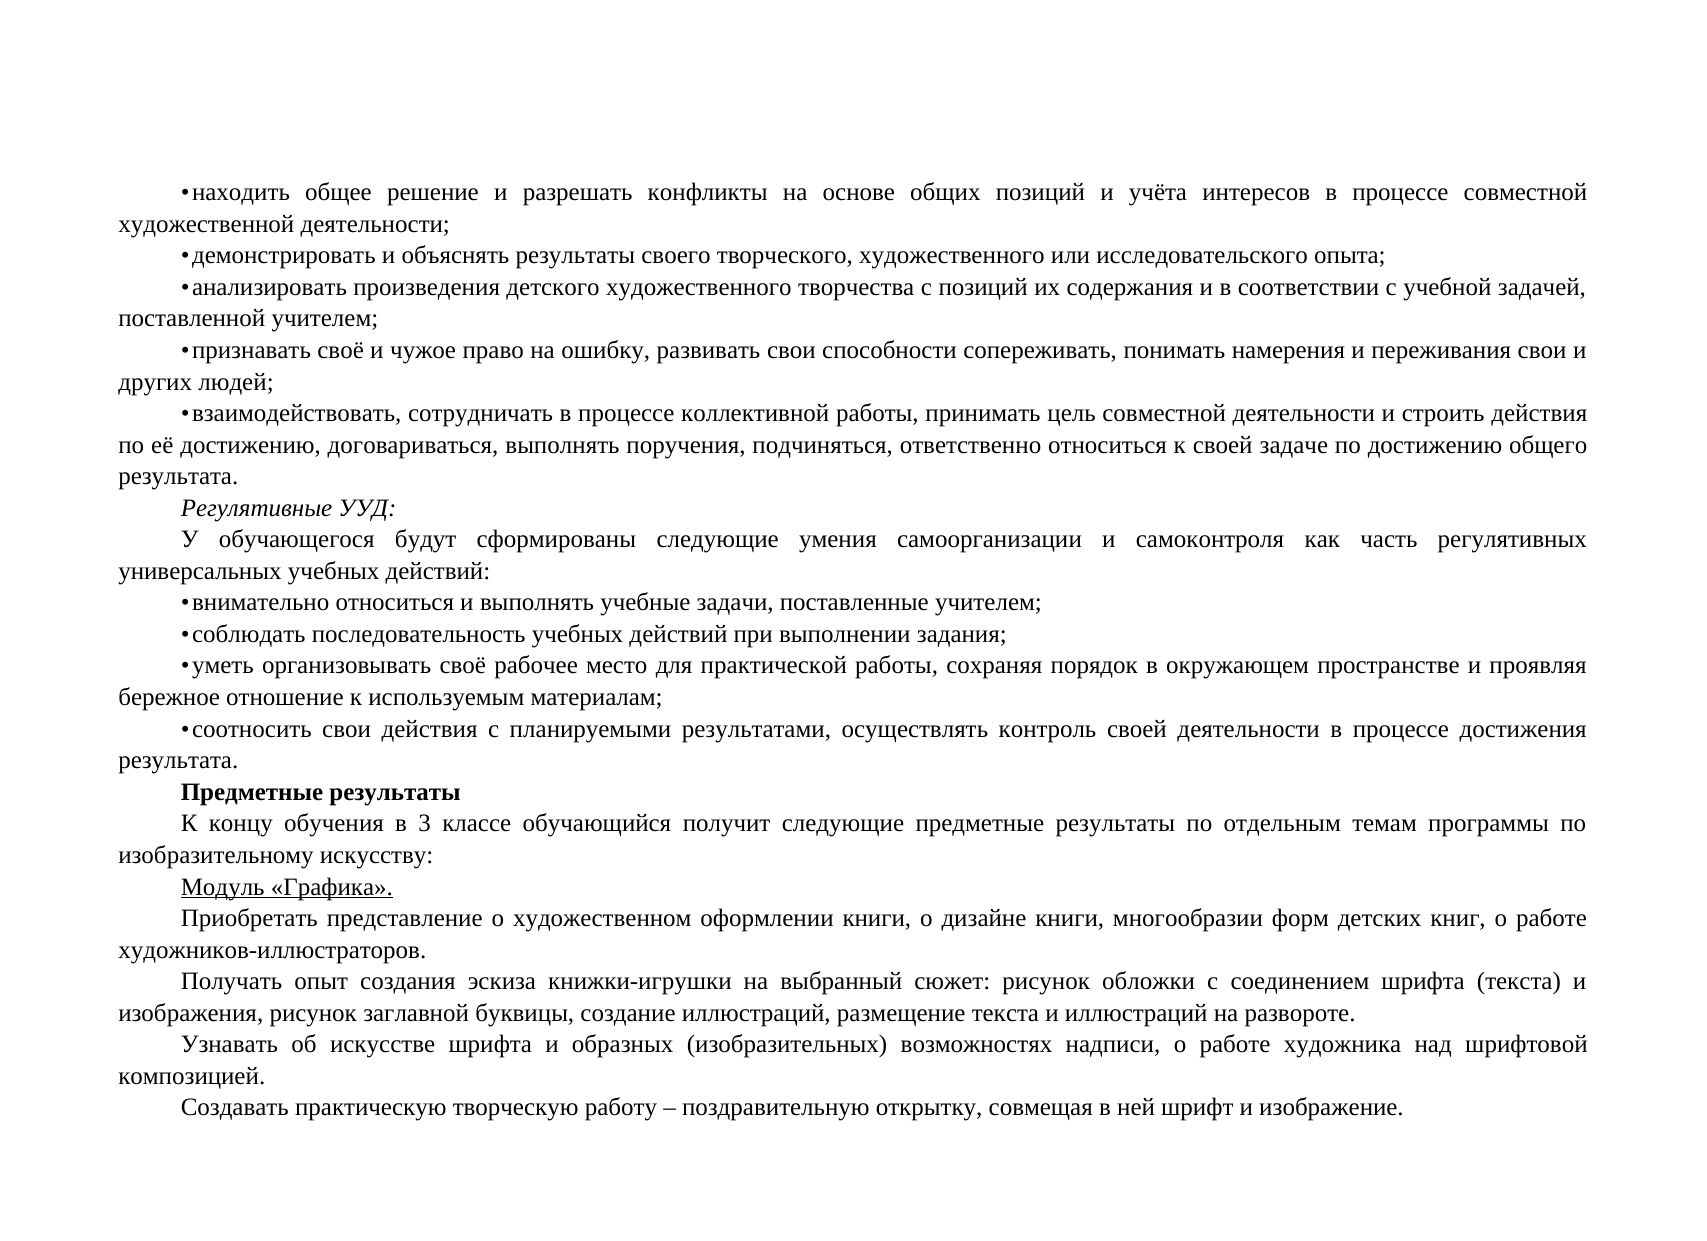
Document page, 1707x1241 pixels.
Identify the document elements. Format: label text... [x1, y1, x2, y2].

text • взаимодействовать, сотрудничать в процессе коллективной работы, принимать цель совместной деятельности и строить действия по её достижению, договариваться, выполнять поручения, подчиняться, ответственно относиться к своей задаче по достижению общего результата. [118, 398, 1588, 490]
text У обучающегося будут сформированы следующие умения самоорганизации и самоконтроля как часть регулятивных универсальных учебных действий: [118, 524, 1588, 585]
text Приобретать представление о художественном оформлении книги, о дизайне книги, многообразии форм детских книг, о работе художников-иллюстраторов. [118, 903, 1588, 963]
text Получать опыт создания эскиза книжки-игрушки на выбранный сюжет: рисунок обложки с соединением шрифта (текста) и изображения, рисунок заглавной буквицы, создание иллюстраций, размещение текста и иллюстраций на развороте. [118, 966, 1588, 1027]
text Регулятивные УУД: [118, 493, 1588, 522]
text • соблюдать последовательность учебных действий при выполнении задания; [118, 619, 1588, 648]
text Узнавать об искусстве шрифта и образных (изобразительных) возможностях надписи, о работе художника над шрифтовой композицией. [118, 1029, 1588, 1090]
text К концу обучения в 3 классе обучающийся получит следующие предметные результаты по отдельным темам программы по изобразительному искусству: [118, 808, 1588, 869]
text • уметь организовывать своё рабочее место для практической работы, сохраняя порядок в окружающем пространстве и проявляя бережное отношение к используемым материалам; [118, 651, 1588, 711]
text • соотносить свои действия с планируемыми результатами, осуществлять контроль своей деятельности в процессе достижения результата. [118, 714, 1588, 774]
text • признавать своё и чужое право на ошибку, развивать свои способности сопереживать, понимать намерения и переживания свои и других людей; [118, 335, 1588, 395]
text Модуль «Графика». [118, 872, 1588, 900]
text • находить общее решение и разрешать конфликты на основе общих позиций и учёта интересов в процессе совместной художественной деятельности; [118, 177, 1588, 237]
text • внимательно относиться и выполнять учебные задачи, поставленные учителем; [118, 587, 1588, 616]
text • демонстрировать и объяснять результаты своего творческого, художественного или исследовательского опыта; [118, 240, 1588, 269]
text Предметные результаты [118, 777, 1588, 806]
text • анализировать произведения детского художественного творчества с позиций их содержания и в соответствии с учебной задачей, поставленной учителем; [118, 272, 1588, 332]
text Создавать практическую творческую работу – поздравительную открытку, совмещая в ней шрифт и изображение. [118, 1092, 1588, 1121]
